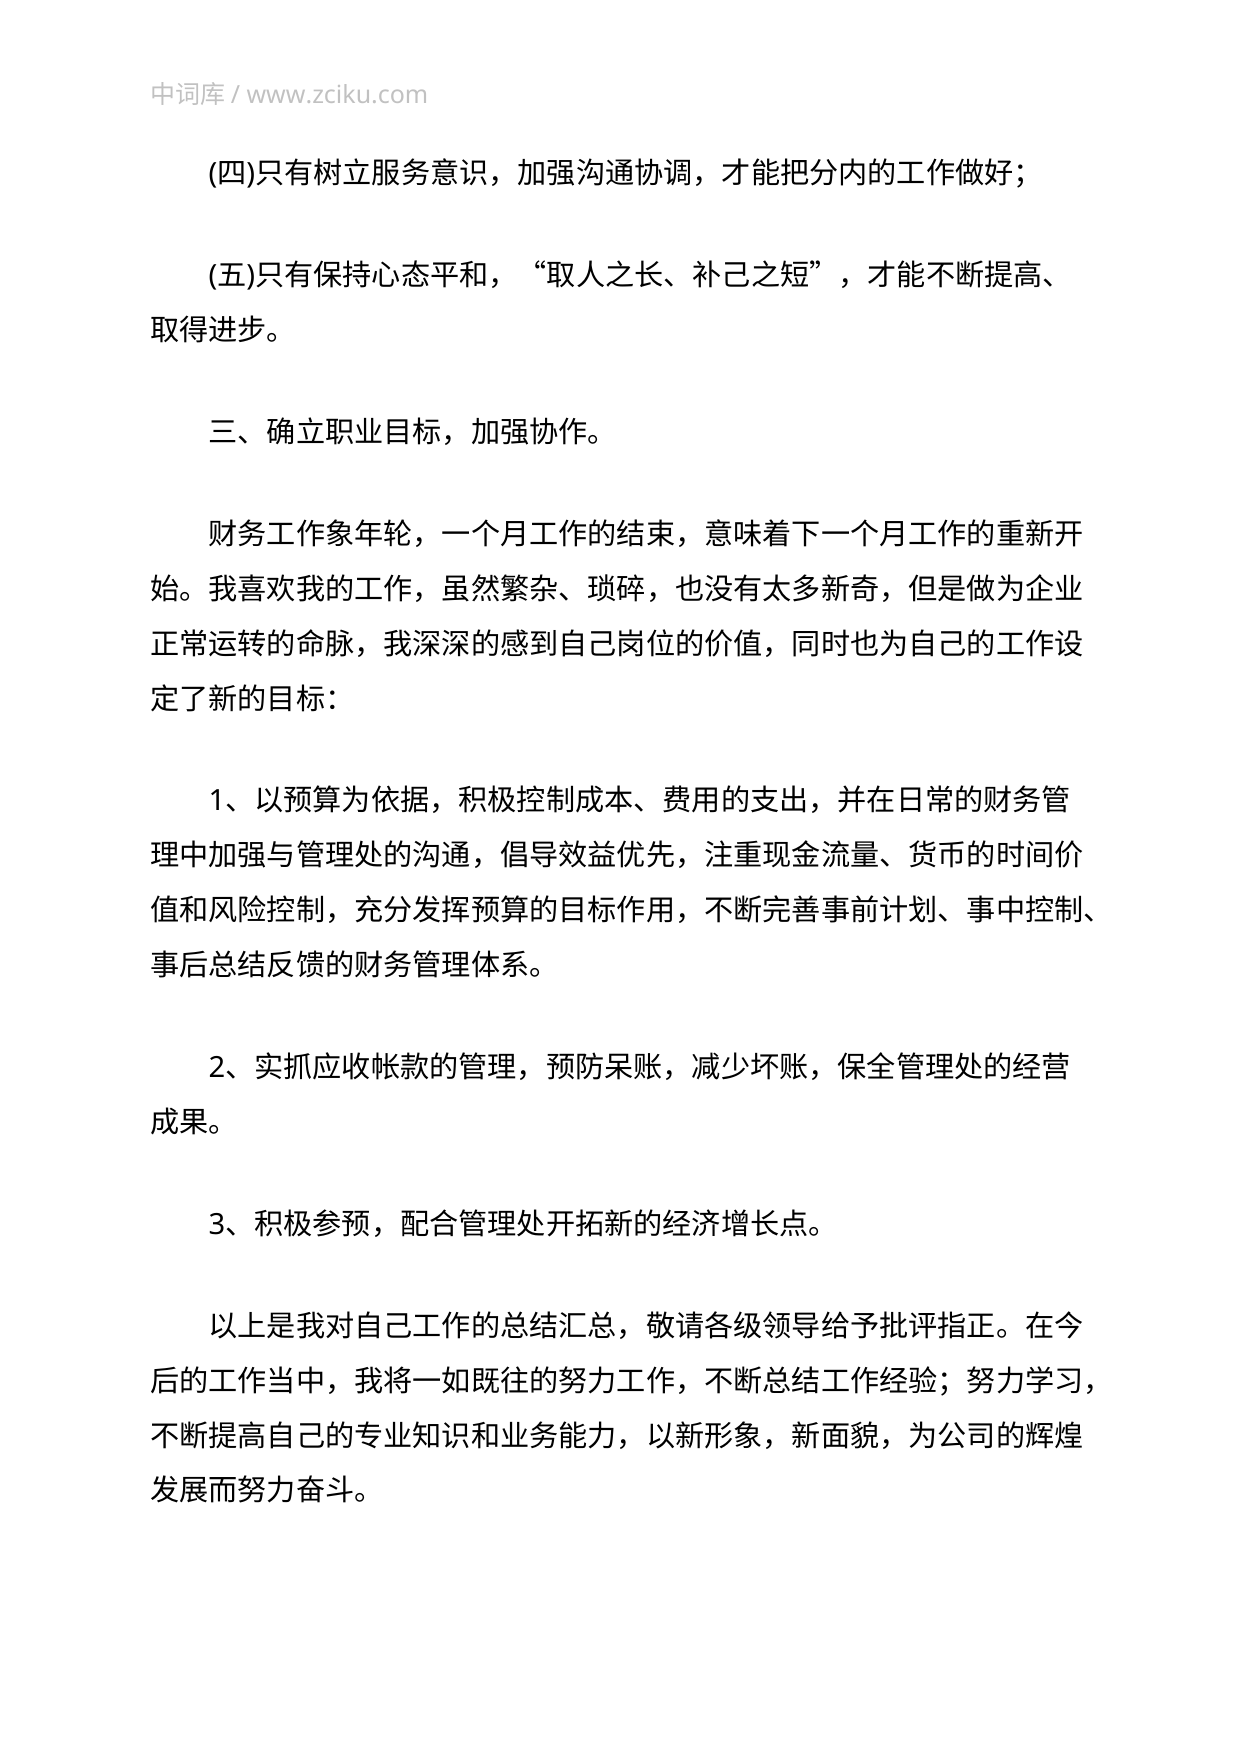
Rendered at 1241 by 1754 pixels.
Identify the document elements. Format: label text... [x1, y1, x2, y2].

text 2、实抓应收帐款的管理，预防呆账，减少坏账，保全管理处的经营成果。 [150, 1043, 1090, 1141]
text 3、积极参预，配合管理处开拓新的经济增长点。 [150, 1200, 1090, 1243]
text 三、确立职业目标，加强协作。 [150, 409, 1090, 451]
text 1、以预算为依据，积极控制成本、费用的支出，并在日常的财务管理中加强与管理处的沟通，倡导效益优先，注重现金流量、货币的时间价值和风险控制，充分发挥预算的目标作用，不断完善事前计划、事中控制、事后总结反馈的财务管理体系。 [150, 777, 1090, 984]
text (五)只有保持心态平和，“取人之长、补己之短”，才能不断提高、取得进步。 [150, 252, 1090, 349]
text 以上是我对自己工作的总结汇总，敬请各级领导给予批评指正。在今后的工作当中，我将一如既往的努力工作，不断总结工作经验；努力学习，不断提高自己的专业知识和业务能力，以新形象，新面貌，为公司的辉煌发展而努力奋斗。 [150, 1302, 1090, 1509]
text 财务工作象年轮，一个月工作的结束，意味着下一个月工作的重新开始。我喜欢我的工作，虽然繁杂、琐碎，也没有太多新奇，但是做为企业正常运转的命脉，我深深的感到自己岗位的价值，同时也为自己的工作设定了新的目标： [150, 511, 1090, 717]
text (四)只有树立服务意识，加强沟通协调，才能把分内的工作做好； [150, 150, 1090, 192]
